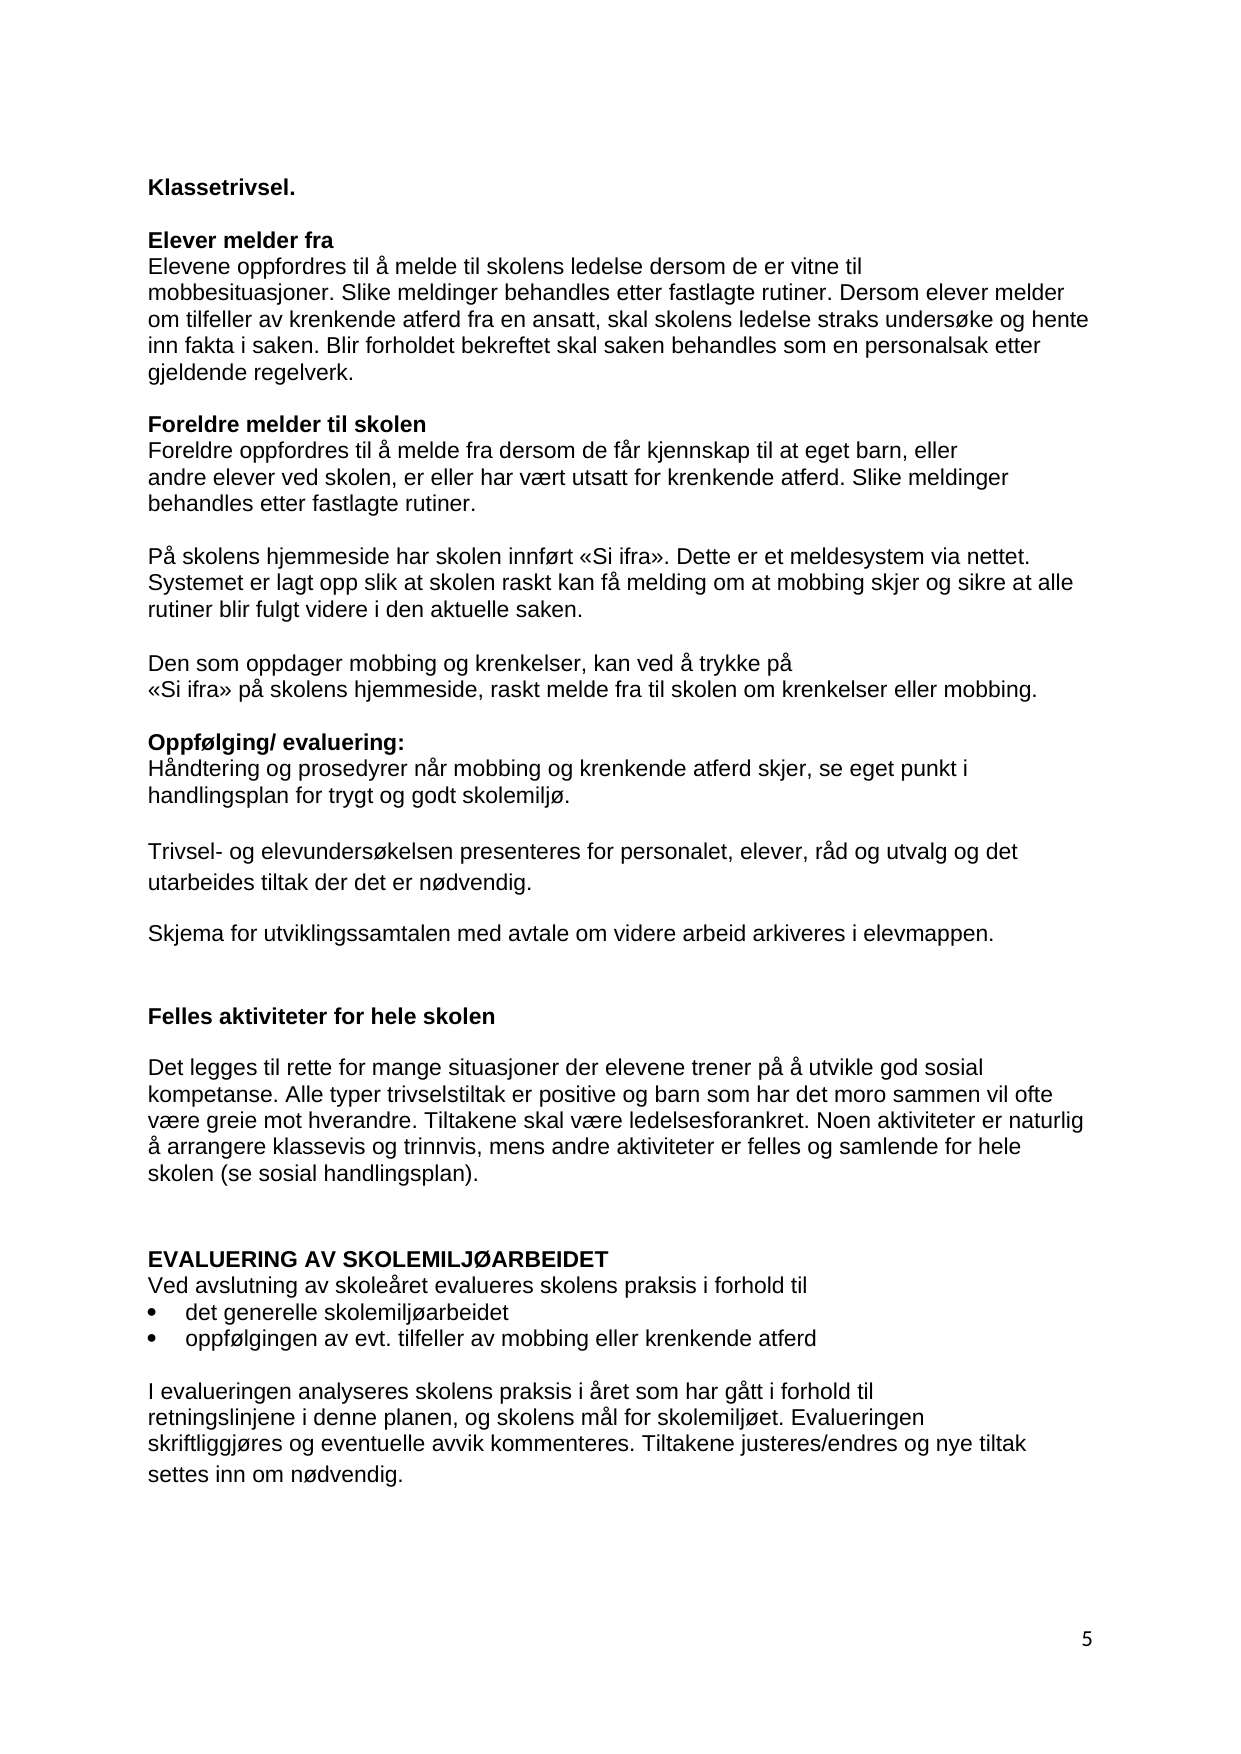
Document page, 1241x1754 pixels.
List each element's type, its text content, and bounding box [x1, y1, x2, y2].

list oppfølgingen av evt. tilfeller av mobbing eller krenkende atferd [148, 1325, 1093, 1351]
text På skolens hjemmeside har skolen innført «Si ifra». Dette er et meldesystem via nettet. Systemet er lagt opp slik at skolen raskt kan få melding om at mobbing skjer og sikre at alle rutiner blir fulgt videre i den aktuelle saken. [148, 543, 1093, 650]
text Klassetrivsel. [148, 174, 1093, 200]
text Elever melder fra [148, 227, 1093, 253]
text mobbesituasjoner. Slike meldinger behandles etter fastlagte rutiner. Dersom elever melder om tilfeller av krenkende atferd fra en ansatt, skal skolens ledelse straks undersøke og hente inn fakta i saken. Blir forholdet bekreftet skal saken behandles som en personalsak etter gjeldende regelverk. [148, 279, 1093, 385]
text Oppfølging/ evaluering: Håndtering og prosedyrer når mobbing og krenkende atferd skjer, se eget punkt i handlingsplan for trygt og godt skolemiljø. [148, 729, 1093, 808]
text retningslinjene i denne planen, og skolens mål for skolemiljøet. Evalueringen [148, 1404, 1093, 1430]
list det generelle skolemiljøarbeidet [148, 1298, 1093, 1325]
text andre elever ved skolen, er eller har vært utsatt for krenkende atferd. Slike meldinger behandles etter fastlagte rutiner. [148, 464, 1093, 517]
text I evalueringen analyseres skolens praksis i året som har gått i forhold til [148, 1378, 1093, 1404]
text Elevene oppfordres til å melde til skolens ledelse dersom de er vitne til [148, 253, 1093, 279]
text skriftliggjøres og eventuelle avvik kommenteres. Tiltakene justeres/endres og nye tiltak settes inn om nødvendig. [148, 1430, 1093, 1487]
text Foreldre melder til skolen [148, 411, 1093, 437]
text Det legges til rette for mange situasjoner der elevene trener på å utvikle god sosial kompetanse. Alle typer trivselstiltak er positive og barn som har det moro sammen vil ofte være greie mot hverandre. Tiltakene skal være ledelsesforankret. Noen aktiviteter er naturlig å arrangere klassevis og trinnvis, mens andre aktiviteter er felles og samlende for hele skolen (se sosial handlingsplan). [148, 1054, 1093, 1186]
text Felles aktiviteter for hele skolen [148, 1003, 1093, 1029]
text Ved avslutning av skoleåret evalueres skolens praksis i forhold til [148, 1272, 1093, 1298]
text EVALUERING AV SKOLEMILJØARBEIDET [148, 1246, 1093, 1272]
text Foreldre oppfordres til å melde fra dersom de får kjennskap til at eget barn, eller [148, 437, 1093, 464]
text «Si ifra» på skolens hjemmeside, raskt melde fra til skolen om krenkelser eller mobbing. [148, 676, 1093, 703]
text Trivsel- og elevundersøkelsen presenteres for personalet, elever, råd og utvalg og det utarbeides tiltak der det er nødvendig. [148, 808, 1093, 895]
text Den som oppdager mobbing og krenkelser, kan ved å trykke på [148, 650, 1093, 676]
text Skjema for utviklingssamtalen med avtale om videre arbeid arkiveres i elevmappen. [148, 919, 1093, 978]
